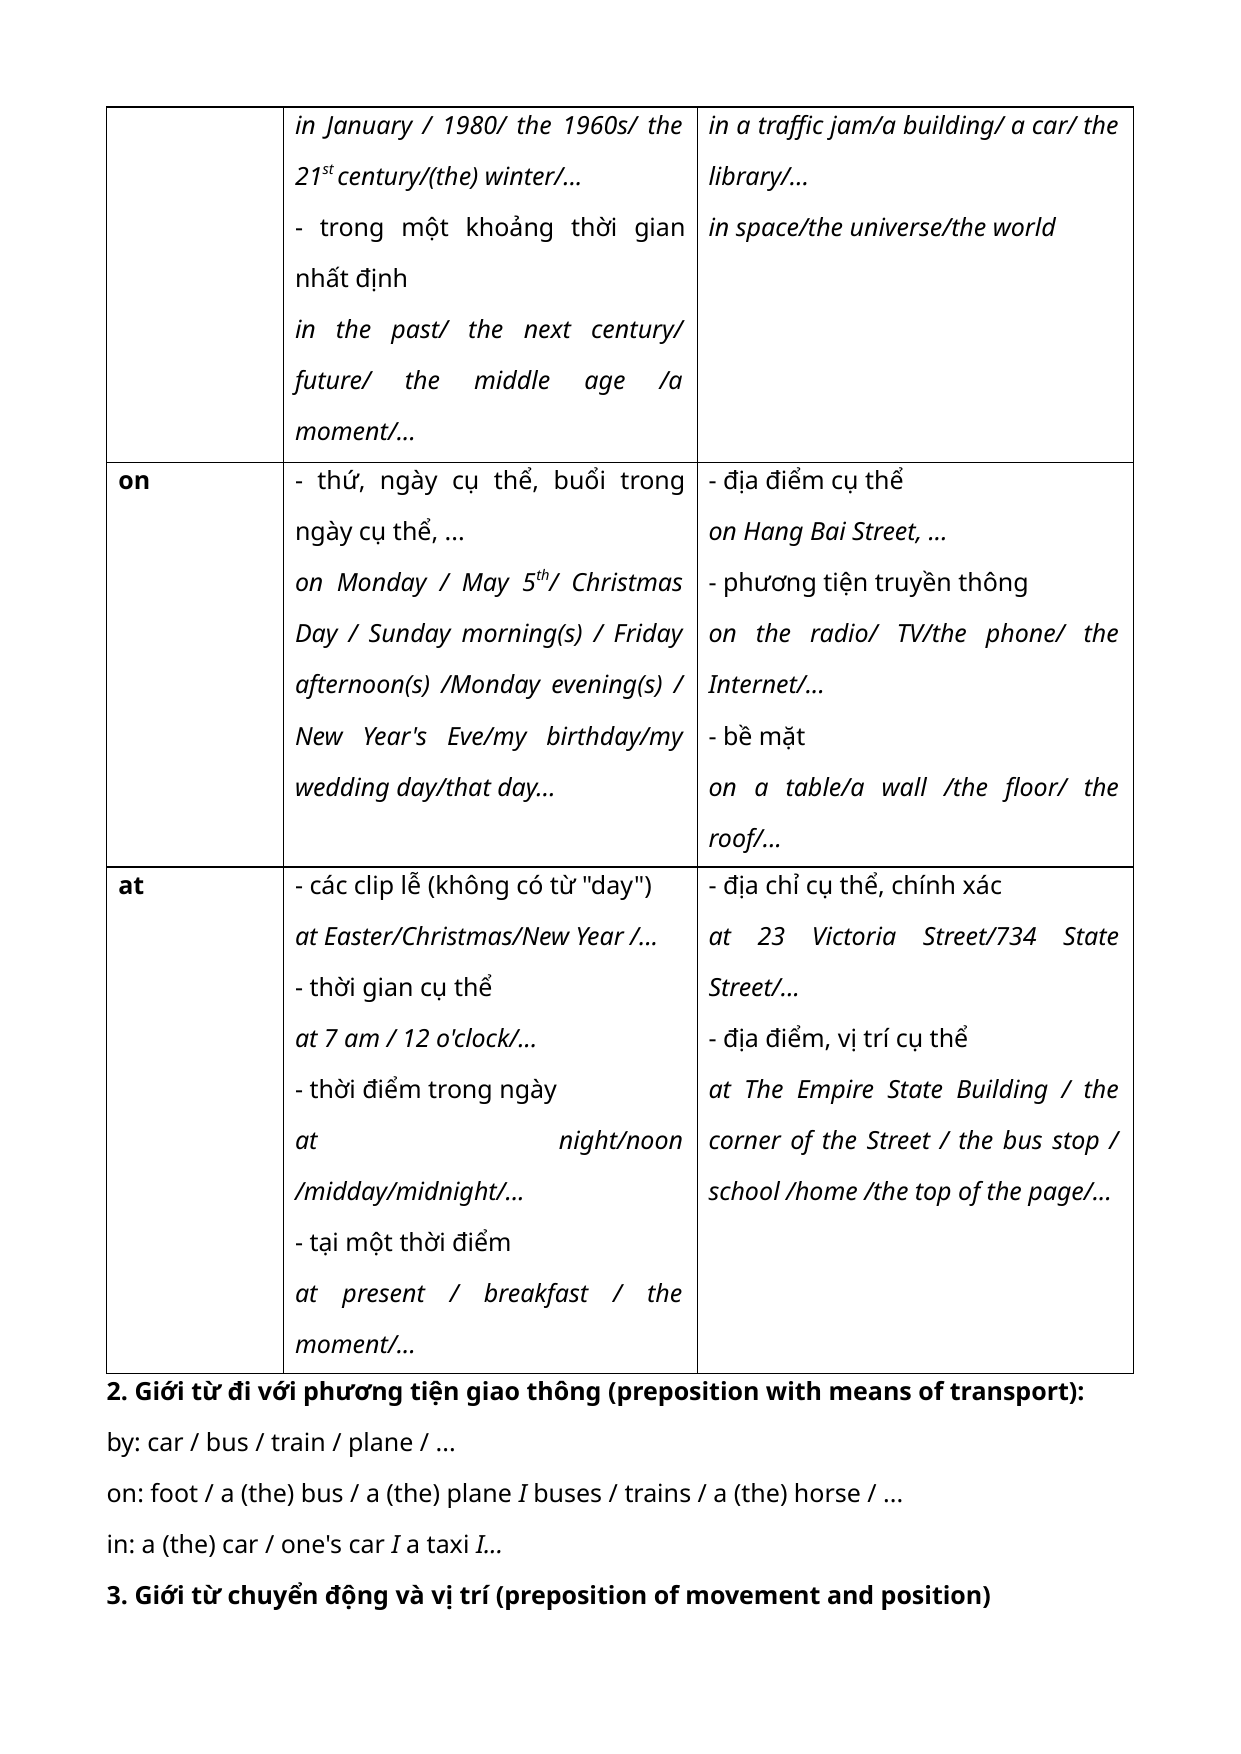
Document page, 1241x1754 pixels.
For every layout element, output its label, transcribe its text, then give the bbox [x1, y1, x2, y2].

text by: car / bus / train / plane / ... [106, 1425, 1134, 1459]
text on: foot / a (the) bus / a (the) plane I buses / trains / a (the) horse / ... [106, 1476, 1134, 1510]
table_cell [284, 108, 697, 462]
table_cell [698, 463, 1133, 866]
text 2. Giới từ đi với phương tiện giao thông (preposition with means of transport): [106, 1374, 1134, 1408]
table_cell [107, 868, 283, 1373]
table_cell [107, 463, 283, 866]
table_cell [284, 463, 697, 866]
text 3. Giới từ chuyển động và vị trí (preposition of movement and position) [106, 1578, 1134, 1612]
text in: a (the) car / one's car I a taxi I... [106, 1527, 1134, 1561]
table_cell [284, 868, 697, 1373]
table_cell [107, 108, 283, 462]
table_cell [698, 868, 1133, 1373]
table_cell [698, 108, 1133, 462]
